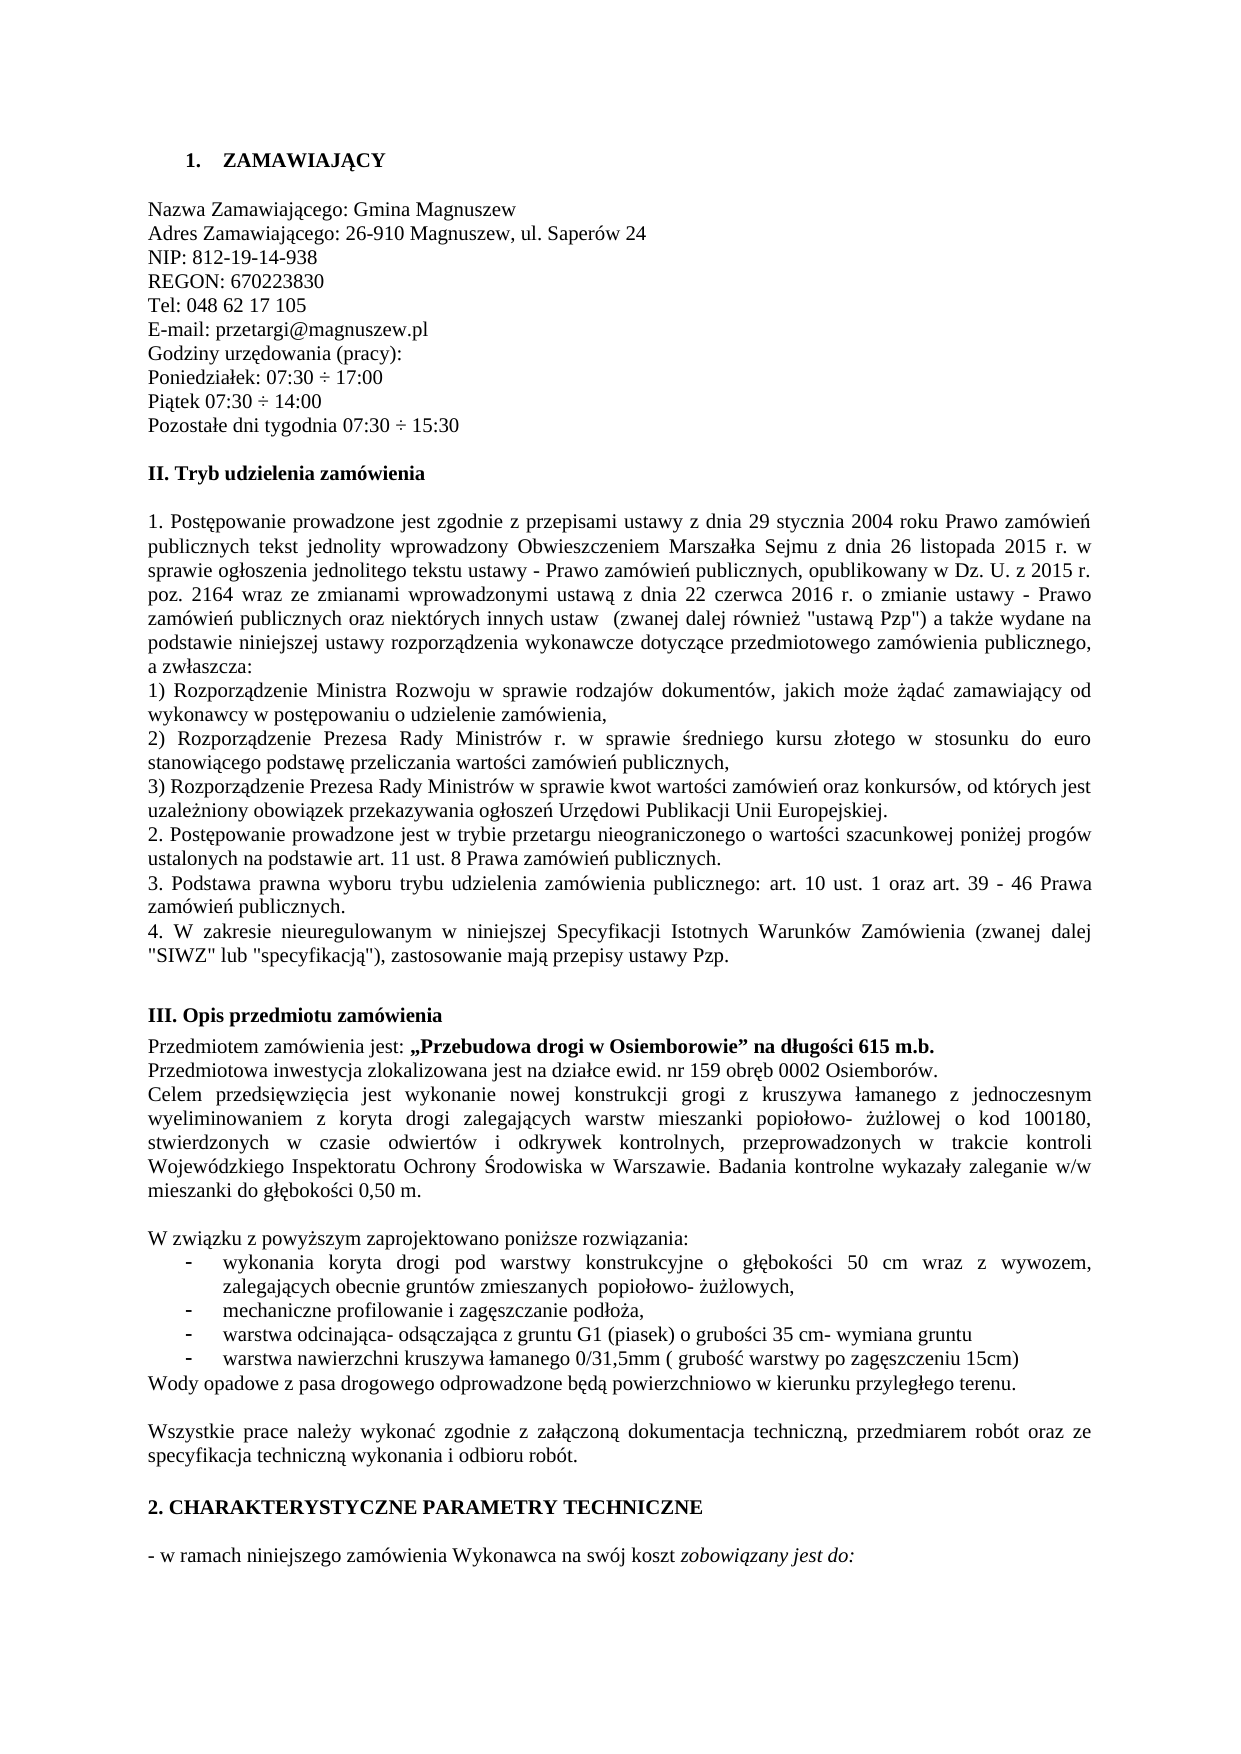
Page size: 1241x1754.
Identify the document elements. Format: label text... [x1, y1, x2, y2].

text Celem przedsięwzięcia jest wykonanie nowej konstrukcji grogi z kruszywa łamanego z jednoczesnym wyeliminowaniem z koryta drogi zalegających warstw mieszanki popiołowo- żużlowej o kod 100180, stwierdzonych w czasie odwiertów i odkrywek kontrolnych, przeprowadzonych w trakcie kontroli Wojewódzkiego Inspektoratu Ochrony Środowiska w Warszawie. Badania kontrolne wykazały zaleganie w/w mieszanki do głębokości 0,50 m. [148, 1082, 1093, 1202]
text 4. W zakresie nieuregulowanym w niniejszej Specyfikacji Istotnych Warunków Zamówienia (zwanej dalej "SIWZ" lub "specyfikacją"), zastosowanie mają przepisy ustawy Pzp. [148, 918, 1093, 967]
list warstwa nawierzchni kruszywa łamanego 0/31,5mm ( grubość warstwy po zagęszczeniu 15cm) [185, 1346, 1093, 1370]
text 1. Postępowanie prowadzone jest zgodnie z przepisami ustawy z dnia 29 stycznia 2004 roku Prawo zamówień publicznych tekst jednolity wprowadzony Obwieszczeniem Marszałka Sejmu z dnia 26 listopada 2015 r. w sprawie ogłoszenia jednolitego tekstu ustawy - Prawo zamówień publicznych, opublikowany w Dz. U. z 2015 r. poz. 2164 wraz ze zmianami wprowadzonymi ustawą z dnia 22 czerwca 2016 r. o zmianie ustawy - Prawo zamówień publicznych oraz niektórych innych ustaw (zwanej dalej również "ustawą Pzp") a także wydane na podstawie niniejszej ustawy rozporządzenia wykonawcze dotyczące przedmiotowego zamówienia publicznego, a zwłaszcza: [148, 509, 1093, 558]
table_header 2. CHARAKTERYSTYCZNE PARAMETRY TECHNICZNE [145, 1495, 1240, 1543]
text Pozostałe dni tygodnia 07:30 ÷ 15:30 [148, 413, 1093, 437]
text Piątek 07:30 ÷ 14:00 [148, 389, 1093, 413]
text Poniedziałek: 07:30 ÷ 17:00 [148, 365, 1093, 389]
text Przedmiotowa inwestycja zlokalizowana jest na działce ewid. nr 159 obręb 0002 Osiemborów. [148, 1058, 1093, 1082]
text 3) Rozporządzenie Prezesa Rady Ministrów w sprawie kwot wartości zamówień oraz konkursów, od których jest uzależniony obowiązek przekazywania ogłoszeń Urzędowi Publikacji Unii Europejskiej. [148, 774, 1093, 822]
text Tel: 048 62 17 105 [148, 293, 1093, 317]
text 1) Rozporządzenie Ministra Rozwoju w sprawie rodzajów dokumentów, jakich może żądać zamawiający od wykonawcy w postępowaniu o udzielenie zamówienia, [148, 678, 1093, 726]
text Adres Zamawiającego: 26-910 Magnuszew, ul. Saperów 24 [148, 221, 1093, 245]
text Godziny urzędowania (pracy): [148, 341, 1093, 365]
text Wody opadowe z pasa drogowego odprowadzone będą powierzchniowo w kierunku przyległego terenu. [148, 1370, 1093, 1394]
text - w ramach niniejszego zamówienia Wykonawca na swój koszt zobowiązany jest do: [148, 1543, 1093, 1567]
text 2) Rozporządzenie Prezesa Rady Ministrów r. w sprawie średniego kursu złotego w stosunku do euro stanowiącego podstawę przeliczania wartości zamówień publicznych, [148, 726, 1093, 774]
text III. Opis przedmiotu zamówienia [148, 1003, 1093, 1027]
text 3. Podstawa prawna wyboru trybu udzielenia zamówienia publicznego: art. 10 ust. 1 oraz art. 39 - 46 Prawa zamówień publicznych. [148, 870, 1093, 918]
text II. Tryb udzielenia zamówienia [148, 461, 1093, 485]
text 2. Postępowanie prowadzone jest w trybie przetargu nieograniczonego o wartości szacunkowej poniżej progów ustalonych na podstawie art. 11 ust. 8 Prawa zamówień publicznych. [148, 822, 1093, 870]
list warstwa odcinająca- odsączająca z gruntu G1 (piasek) o grubości 35 cm- wymiana gruntu [185, 1322, 1093, 1346]
text W związku z powyższym zaprojektowano poniższe rozwiązania: [148, 1226, 1093, 1250]
list wykonania koryta drogi pod warstwy konstrukcyjne o głębokości 50 cm wraz z wywozem, zalegających obecnie gruntów zmieszanych popiołowo- żużlowych, [185, 1250, 1093, 1298]
text Wszystkie prace należy wykonać zgodnie z załączoną dokumentacja techniczną, przedmiarem robót oraz ze specyfikacja techniczną wykonania i odbioru robót. [148, 1418, 1093, 1467]
text E-mail: przetargi@magnuszew.pl [148, 317, 1093, 341]
text 1. Postępowanie prowadzone jest zgodnie z przepisami ustawy z dnia 29 stycznia 2004 roku Prawo zamówień publicznych tekst jednolity wprowadzony Obwieszczeniem Marszałka Sejmu z dnia 26 listopada 2015 r. w sprawie ogłoszenia jednolitego tekstu ustawy - Prawo zamówień publicznych, opublikowany w Dz. U. z 2015 r. poz. 2164 wraz ze zmianami wprowadzonymi ustawą z dnia 22 czerwca 2016 r. o zmianie ustawy - Prawo zamówień publicznych oraz niektórych innych ustaw (zwanej dalej również "ustawą Pzp") a także wydane na podstawie niniejszej ustawy rozporządzenia wykonawcze dotyczące przedmiotowego zamówienia publicznego, a zwłaszcza: [148, 606, 1093, 678]
text Nazwa Zamawiającego: Gmina Magnuszew [148, 197, 1093, 221]
text REGON: 670223830 [148, 269, 1093, 293]
list ZAMAWIAJĄCY [185, 148, 1093, 172]
text Przedmiotem zamówienia jest: „Przebudowa drogi w Osiemborowie” na długości 615 m.b. [148, 1033, 1093, 1058]
list mechaniczne profilowanie i zagęszczanie podłoża, [185, 1298, 1093, 1322]
text NIP: 812-19-14-938 [148, 245, 1093, 269]
